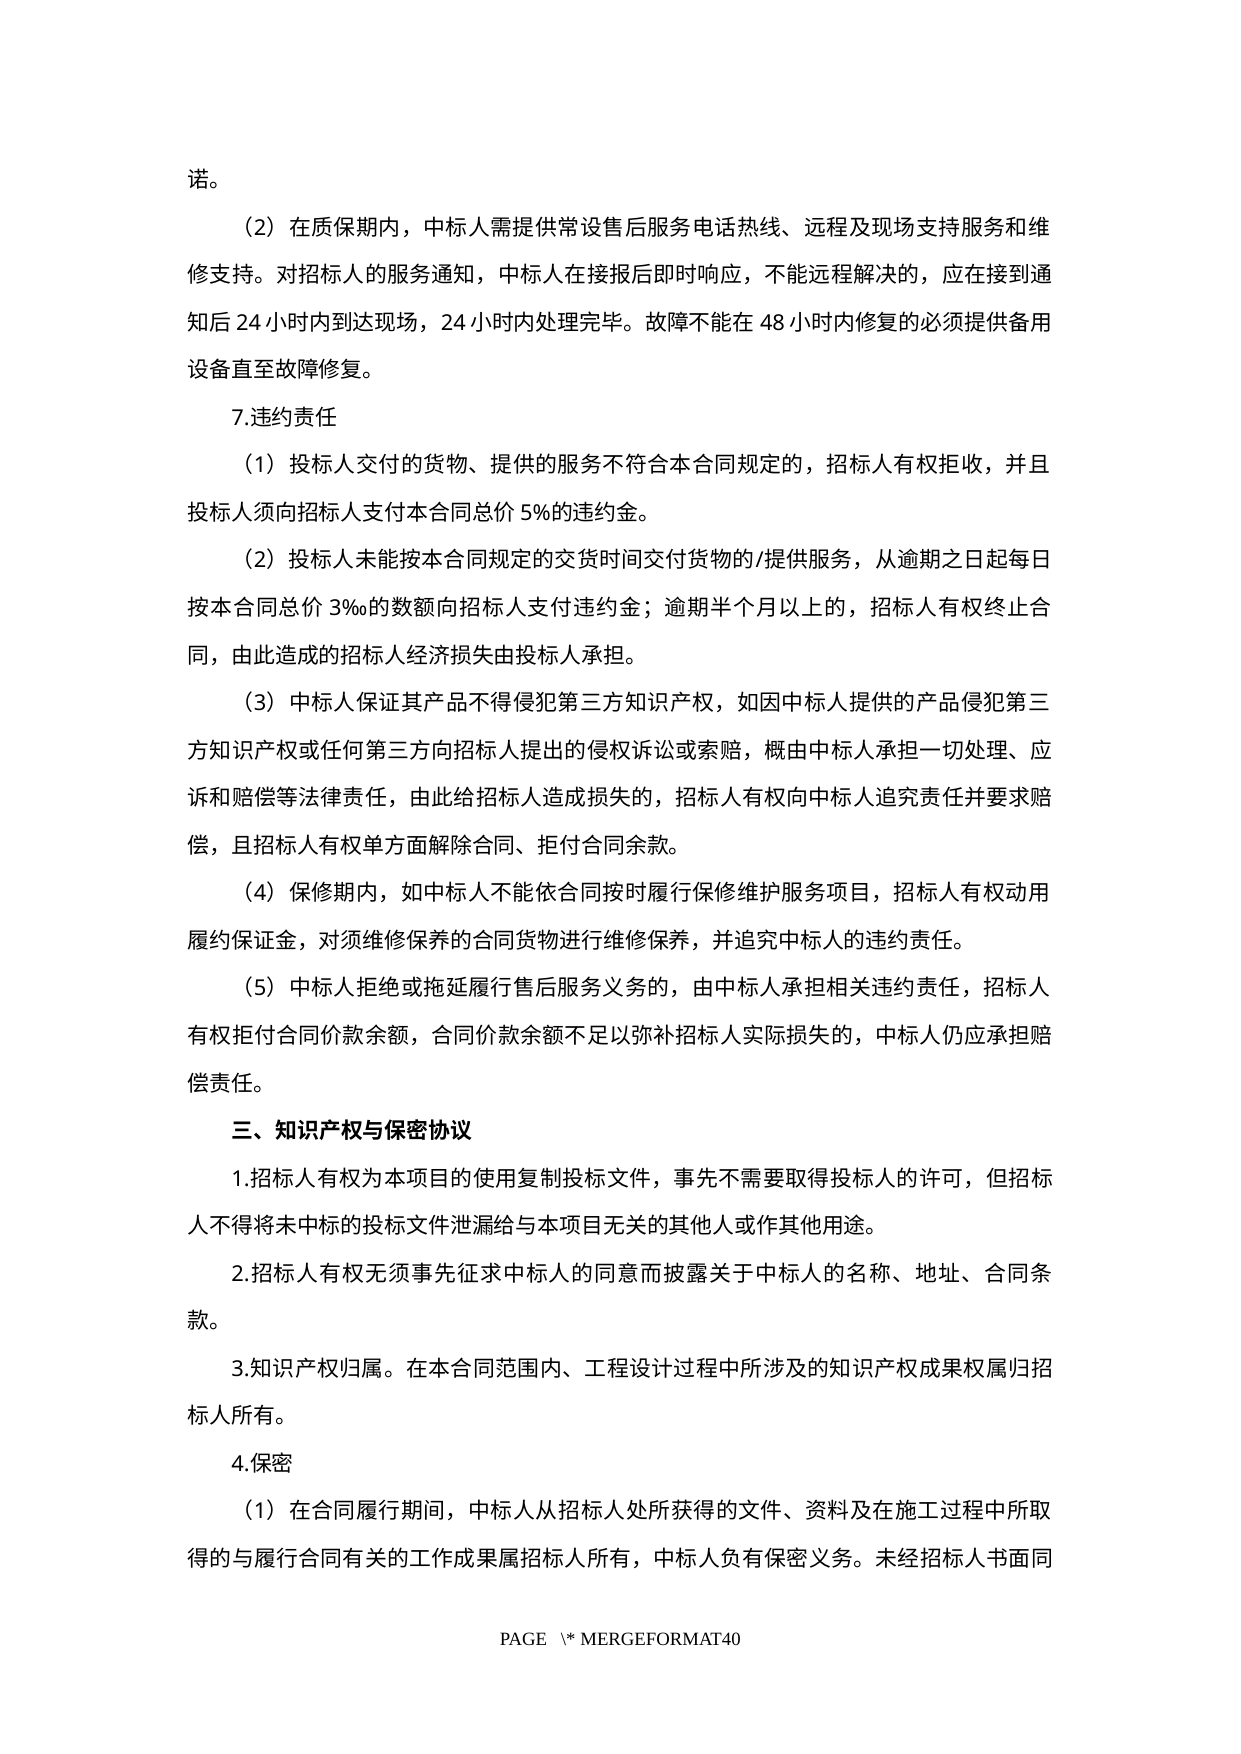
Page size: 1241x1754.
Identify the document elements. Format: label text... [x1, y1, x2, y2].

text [187, 1493, 1053, 1573]
list 三、知识产权与保密协议 [187, 1113, 1053, 1145]
text （3）中标人保证其产品不得侵犯第三方知识产权，如因中标人提供的产品侵犯第三方知识产权或任何第三方向招标人提出的侵权诉讼或索赔，概由中标人承担一切处理、应诉和赔偿等法律责任，由此给招标人造成损失的，招标人有权向中标人追究责任并要求赔偿，且招标人有权单方面解除合同、拒付合同余款。 [187, 685, 1053, 859]
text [187, 162, 1053, 194]
text （4）保修期内，如中标人不能依合同按时履行保修维护服务项目，招标人有权动用履约保证金，对须维修保养的合同货物进行维修保养，并追究中标人的违约责任。 [187, 875, 1053, 954]
text 7.违约责任 [187, 400, 1053, 431]
text （5）中标人拒绝或拖延履行售后服务义务的，由中标人承担相关违约责任，招标人有权拒付合同价款余额，合同价款余额不足以弥补招标人实际损失的，中标人仍应承担赔偿责任。 [187, 970, 1053, 1097]
text 2.招标人有权无须事先征求中标人的同意而披露关于中标人的名称、地址、合同条款。 [187, 1256, 1053, 1335]
text （2）在质保期内，中标人需提供常设售后服务电话热线、远程及现场支持服务和维修支持。对招标人的服务通知，中标人在接报后即时响应，不能远程解决的，应在接到通知后24小时内到达现场，24小时内处理完毕。故障不能在48小时内修复的必须提供备用设备直至故障修复。 [187, 209, 1053, 384]
text 4.保密 [187, 1446, 1053, 1478]
text 3.知识产权归属。在本合同范围内、工程设计过程中所涉及的知识产权成果权属归招标人所有。 [187, 1351, 1053, 1430]
text （1）投标人交付的货物、提供的服务不符合本合同规定的，招标人有权拒收，并且投标人须向招标人支付本合同总价5%的违约金。 [187, 447, 1053, 527]
text （2）投标人未能按本合同规定的交货时间交付货物的/提供服务，从逾期之日起每日按本合同总价3‰的数额向招标人支付违约金；逾期半个月以上的，招标人有权终止合同，由此造成的招标人经济损失由投标人承担。 [187, 542, 1053, 669]
text 1.招标人有权为本项目的使用复制投标文件，事先不需要取得投标人的许可，但招标人不得将未中标的投标文件泄漏给与本项目无关的其他人或作其他用途。 [187, 1161, 1053, 1240]
